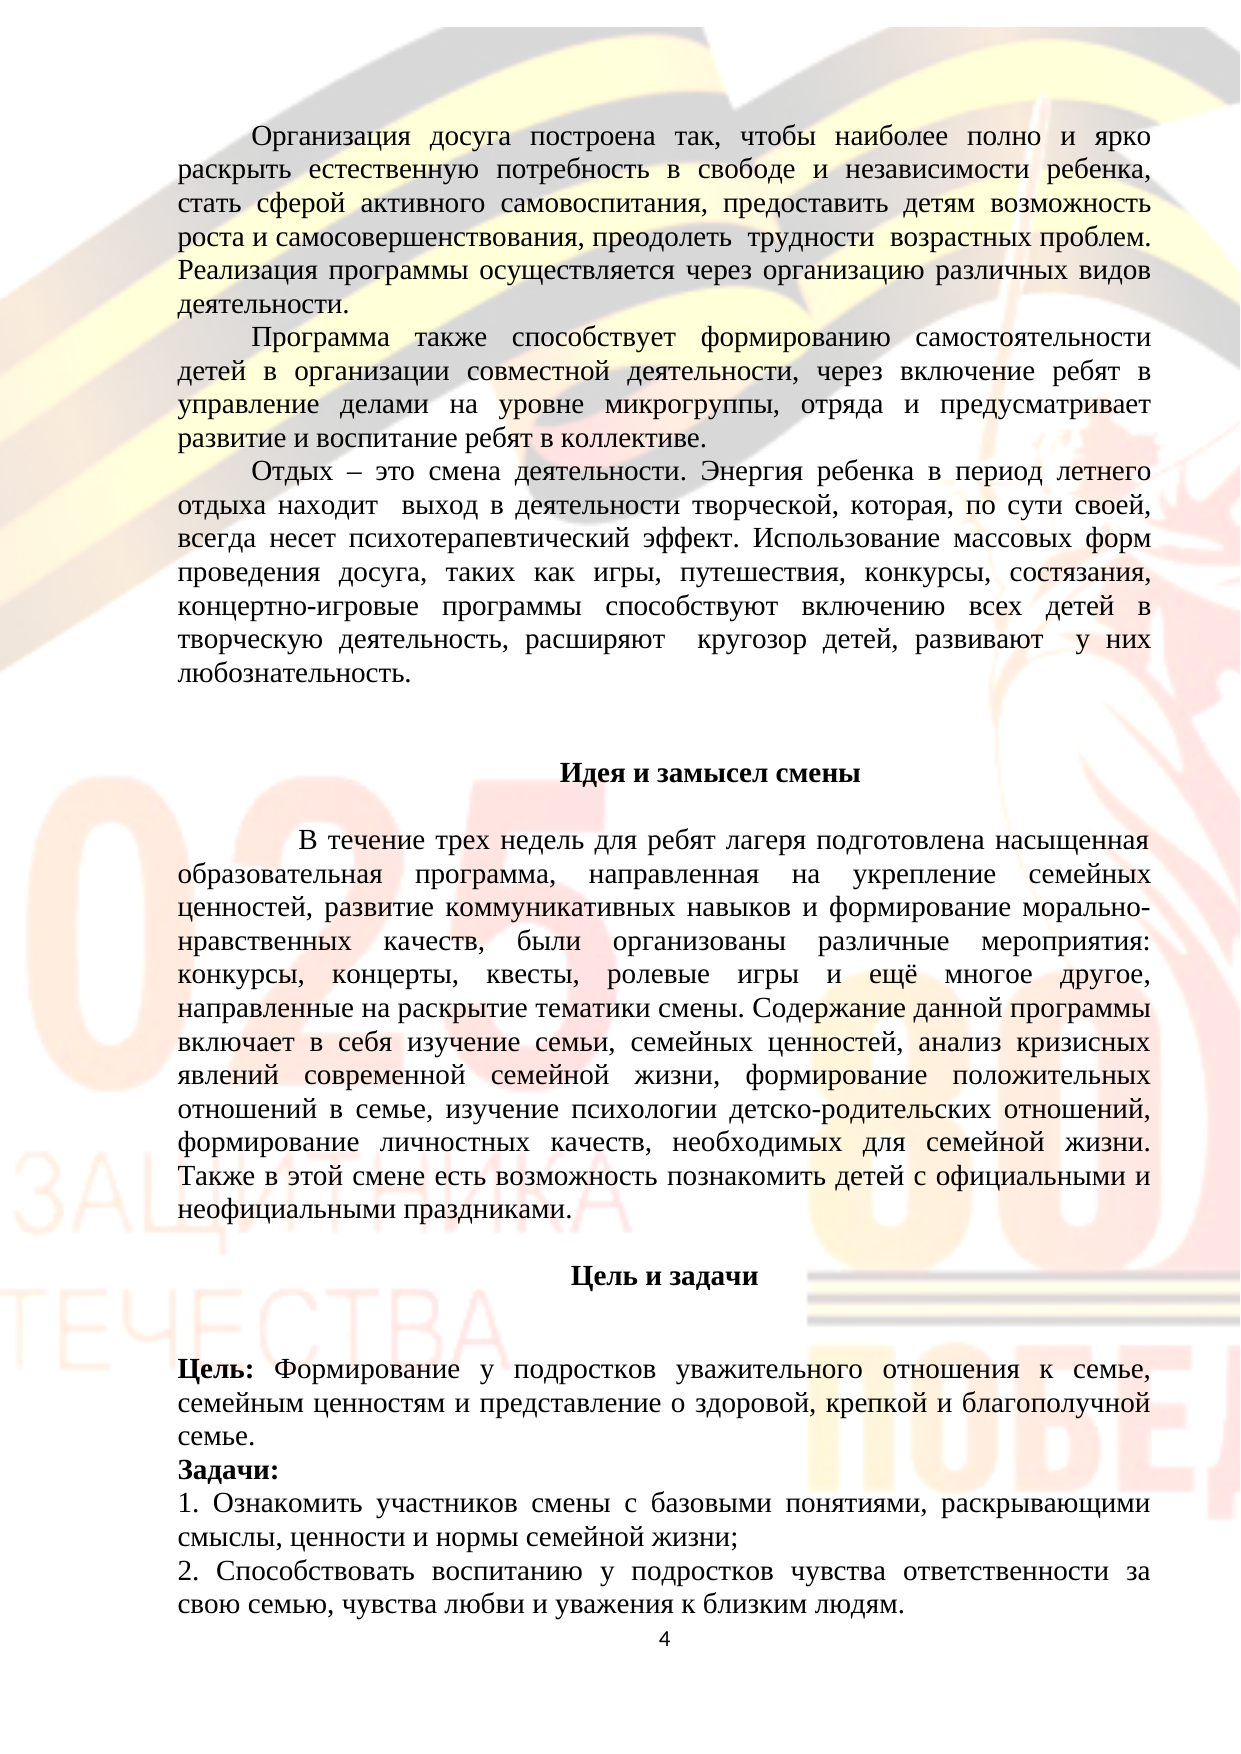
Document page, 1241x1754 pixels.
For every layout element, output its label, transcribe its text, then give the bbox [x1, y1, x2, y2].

text В течение трех недель для ребят лагеря подготовлена насыщенная образовательная программа, направленная на укрепление семейных ценностей, развитие коммуникативных навыков и формирование морально-нравственных качеств, были организованы различные мероприятия: конкурсы, концерты, квесты, ролевые игры и ещё многое другое, направленные на раскрытие тематики смены. Содержание данной программы включает в себя изучение семьи, семейных ценностей, анализ кризисных явлений современной семейной жизни, формирование положительных отношений в семье, изучение психологии детско-родительских отношений, формирование личностных качеств, необходимых для семейной жизни. Также в этой смене есть возможность познакомить детей с официальными и неофициальными праздниками. [177, 822, 1152, 1225]
text Цель: Формирование у подростков уважительного отношения к семье, семейным ценностям и представление о здоровой, крепкой и благополучной семье. [177, 1351, 1152, 1452]
text 2. Способствовать воспитанию у подростков чувства ответственности за свою семью, чувства любви и уважения к близким людям. [177, 1553, 1152, 1620]
text Идея и замысел смены [269, 755, 1152, 789]
text Программа также способствует формированию самостоятельности детей в организации совместной деятельности, через включение ребят в управление делами на уровне микрогруппы, отряда и предусматривает развитие и воспитание ребят в коллективе. [177, 319, 1152, 453]
text Отдых – это смена деятельности. Энергия ребенка в период летнего отдыха находит выход в деятельности творческой, которая, по сути своей, всегда несет психотерапевтический эффект. Использование массовых форм проведения досуга, таких как игры, путешествия, конкурсы, состязания, концертно-игровые программы способствуют включению всех детей в творческую деятельность, расширяют кругозор детей, развивают у них любознательность. [177, 453, 1152, 688]
text Организация досуга построена так, чтобы наиболее полно и ярко раскрыть естественную потребность в свободе и независимости ребенка, стать сферой активного самовоспитания, предоставить детям возможность роста и самосовершенствования, преодолеть трудности возрастных проблем. Реализация программы осуществляется через организацию различных видов деятельности. [177, 118, 1152, 319]
text Задачи: [177, 1452, 1152, 1486]
text 1. Ознакомить участников смены с базовыми понятиями, раскрывающими смыслы, ценности и нормы семейной жизни; [177, 1486, 1152, 1553]
subtitle Цель и задачи [177, 1258, 1152, 1292]
